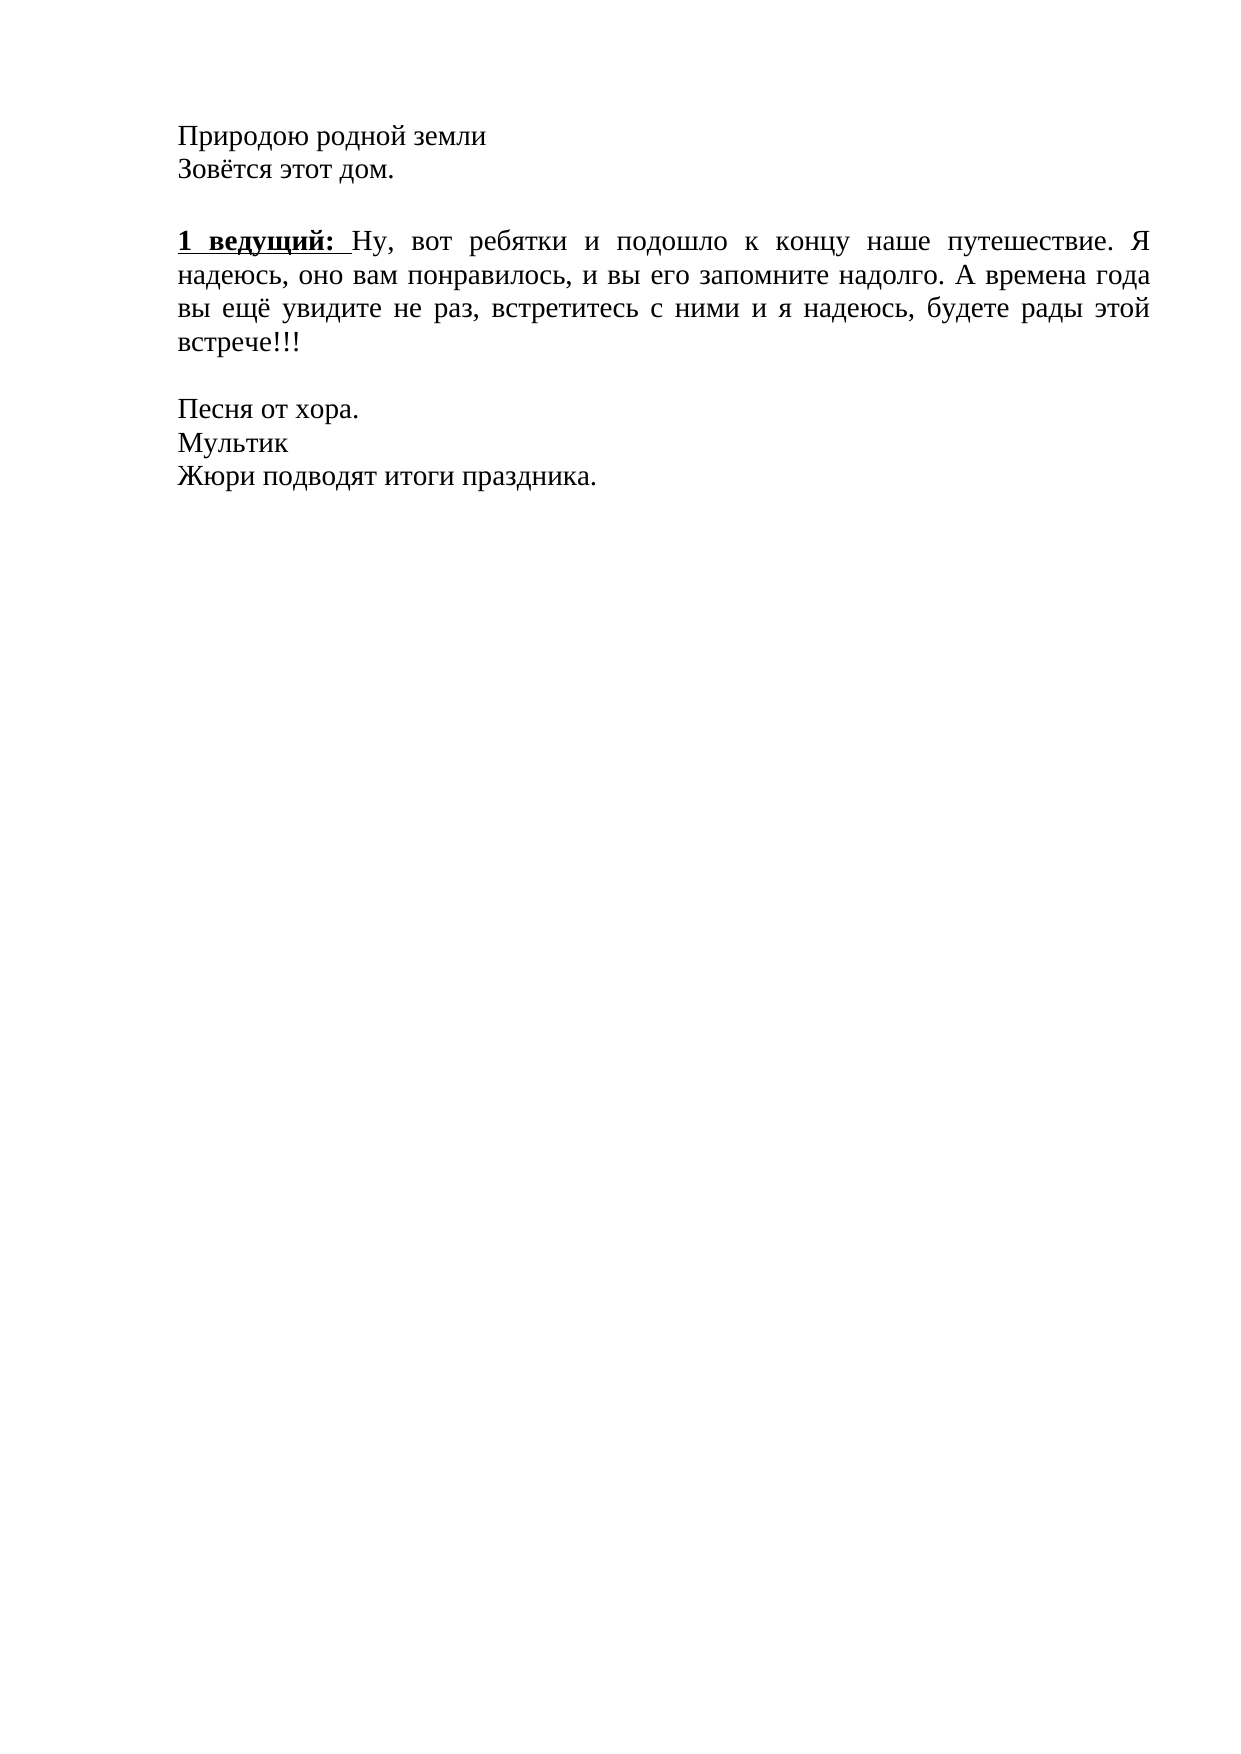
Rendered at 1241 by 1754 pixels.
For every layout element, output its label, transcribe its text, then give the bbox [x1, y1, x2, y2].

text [177, 118, 1152, 185]
text Жюри подводят итоги праздника. [177, 458, 1152, 492]
text Песня от хора. [177, 391, 1152, 425]
text 1 ведущий: Ну, вот ребятки и подошло к концу наше путешествие. Я надеюсь, оно вам понравилось, и вы его запомните надолго. А времена года вы ещё увидите не раз, встретитесь с ними и я надеюсь, будете рады этой встрече!!! [177, 223, 1152, 358]
text Мультик [177, 425, 1152, 458]
